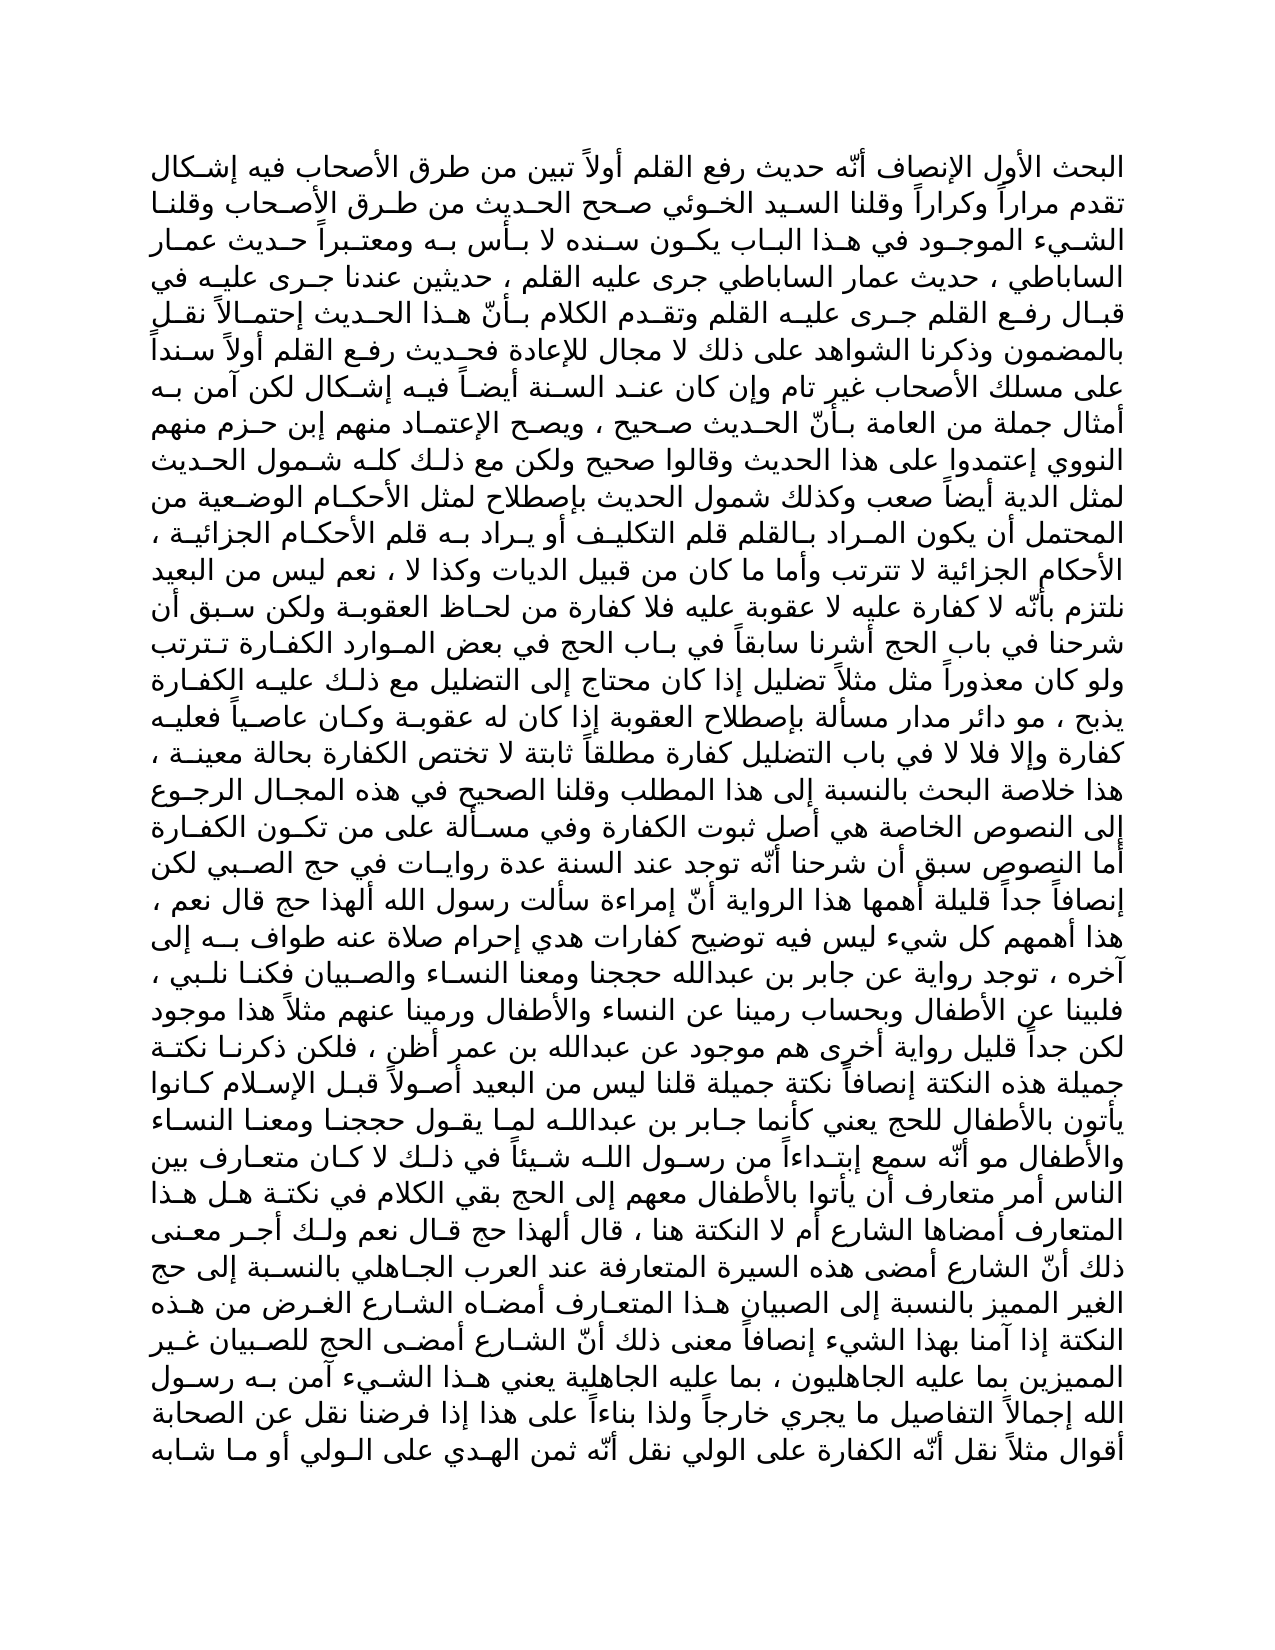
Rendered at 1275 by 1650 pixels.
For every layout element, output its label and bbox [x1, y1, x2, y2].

text [150, 150, 1125, 1467]
